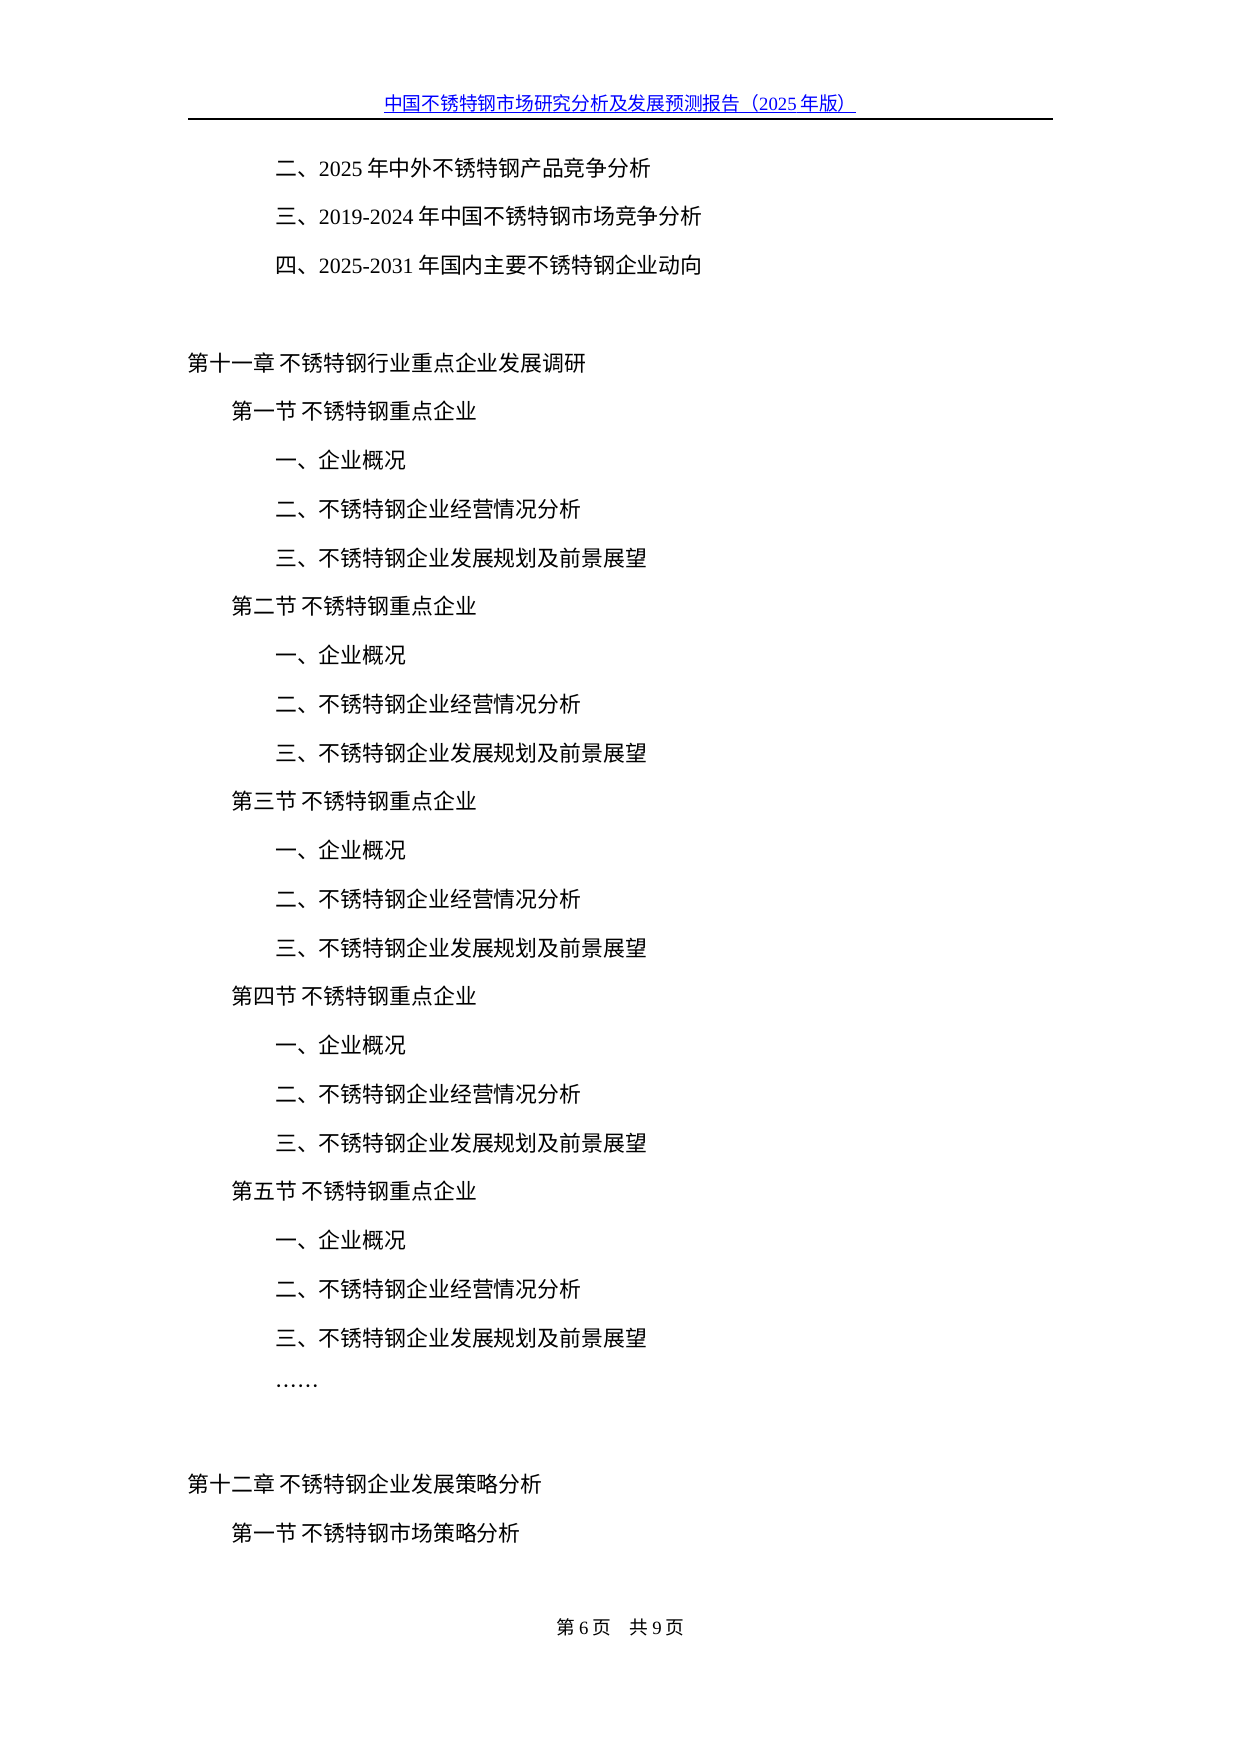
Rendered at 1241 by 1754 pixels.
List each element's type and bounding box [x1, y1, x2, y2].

text [187, 150, 1053, 1548]
